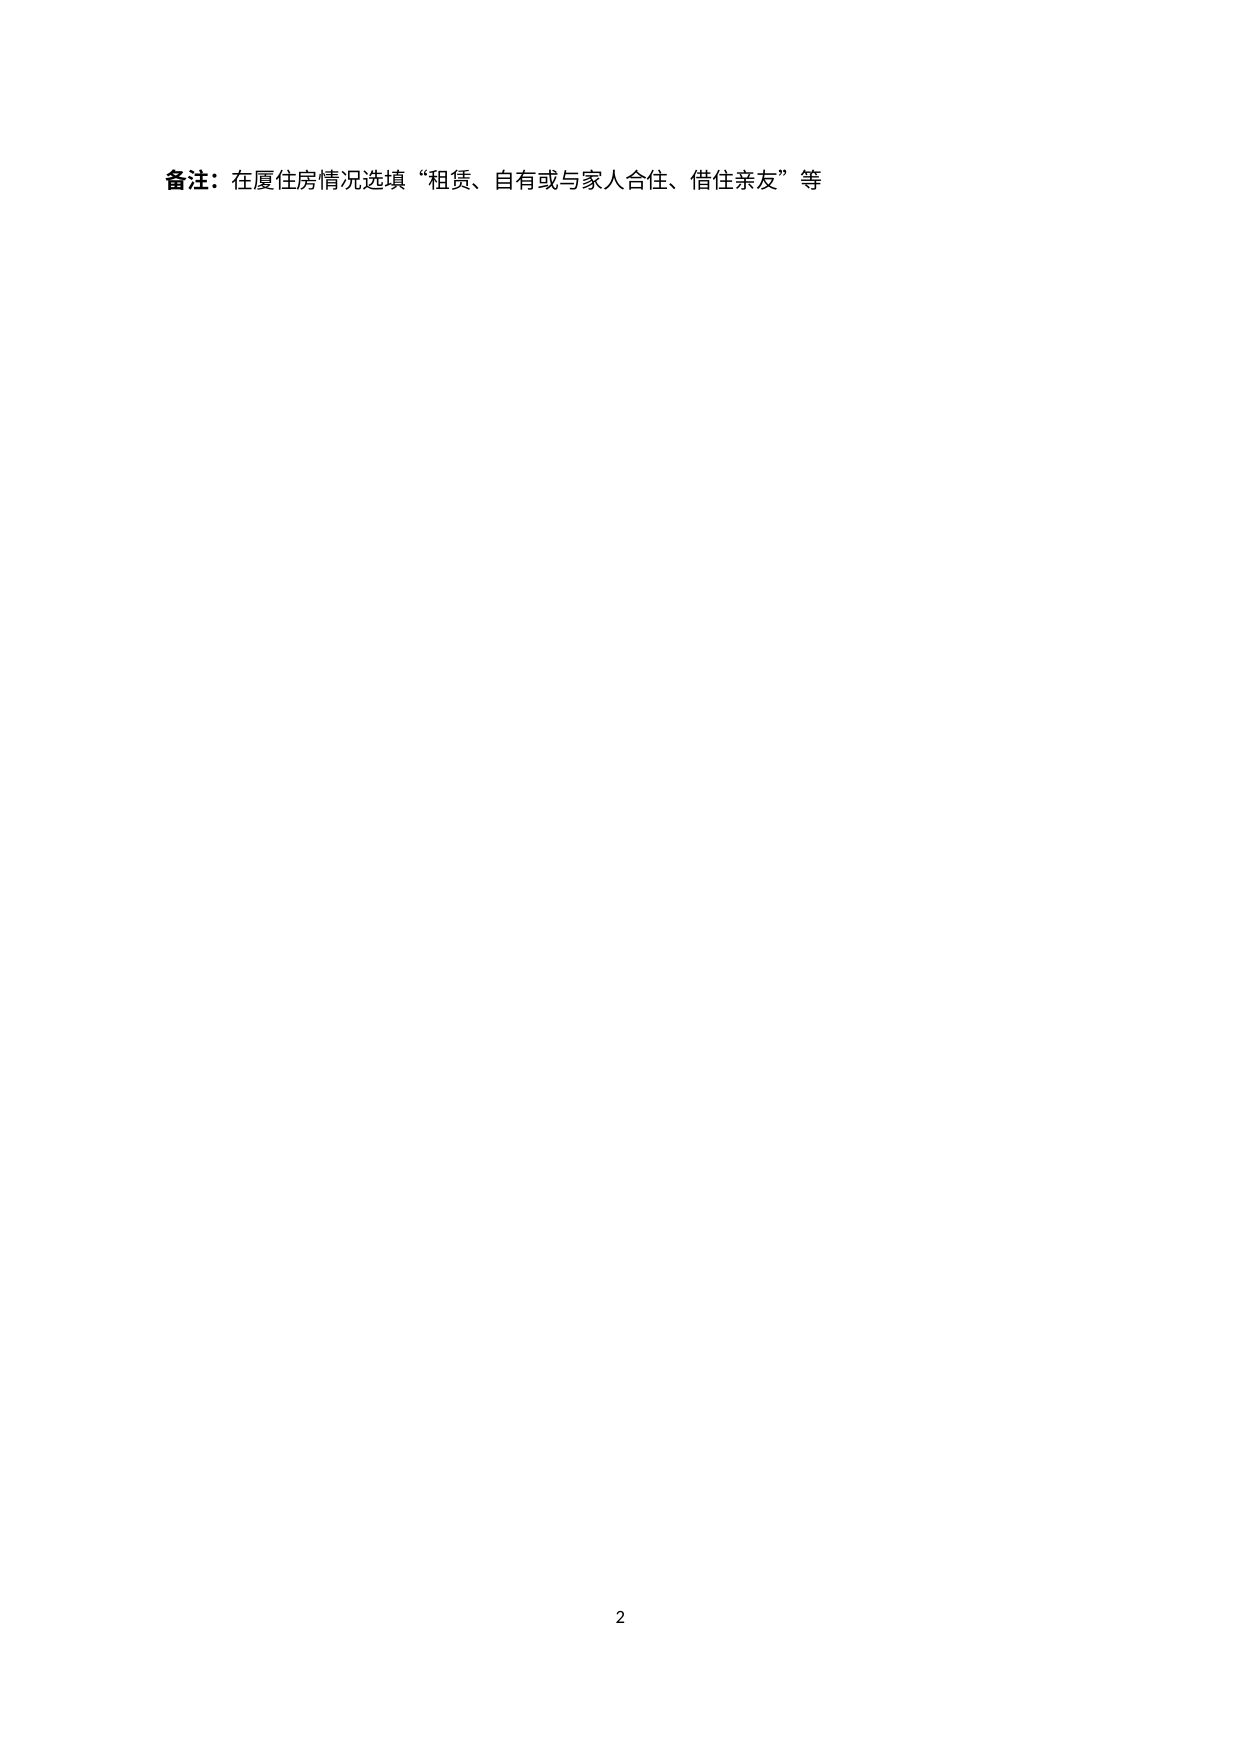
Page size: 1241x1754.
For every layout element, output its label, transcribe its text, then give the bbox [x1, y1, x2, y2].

text 备注：在厦住房情况选填“租赁、自有或与家人合住、借住亲友”等 [165, 162, 1075, 195]
